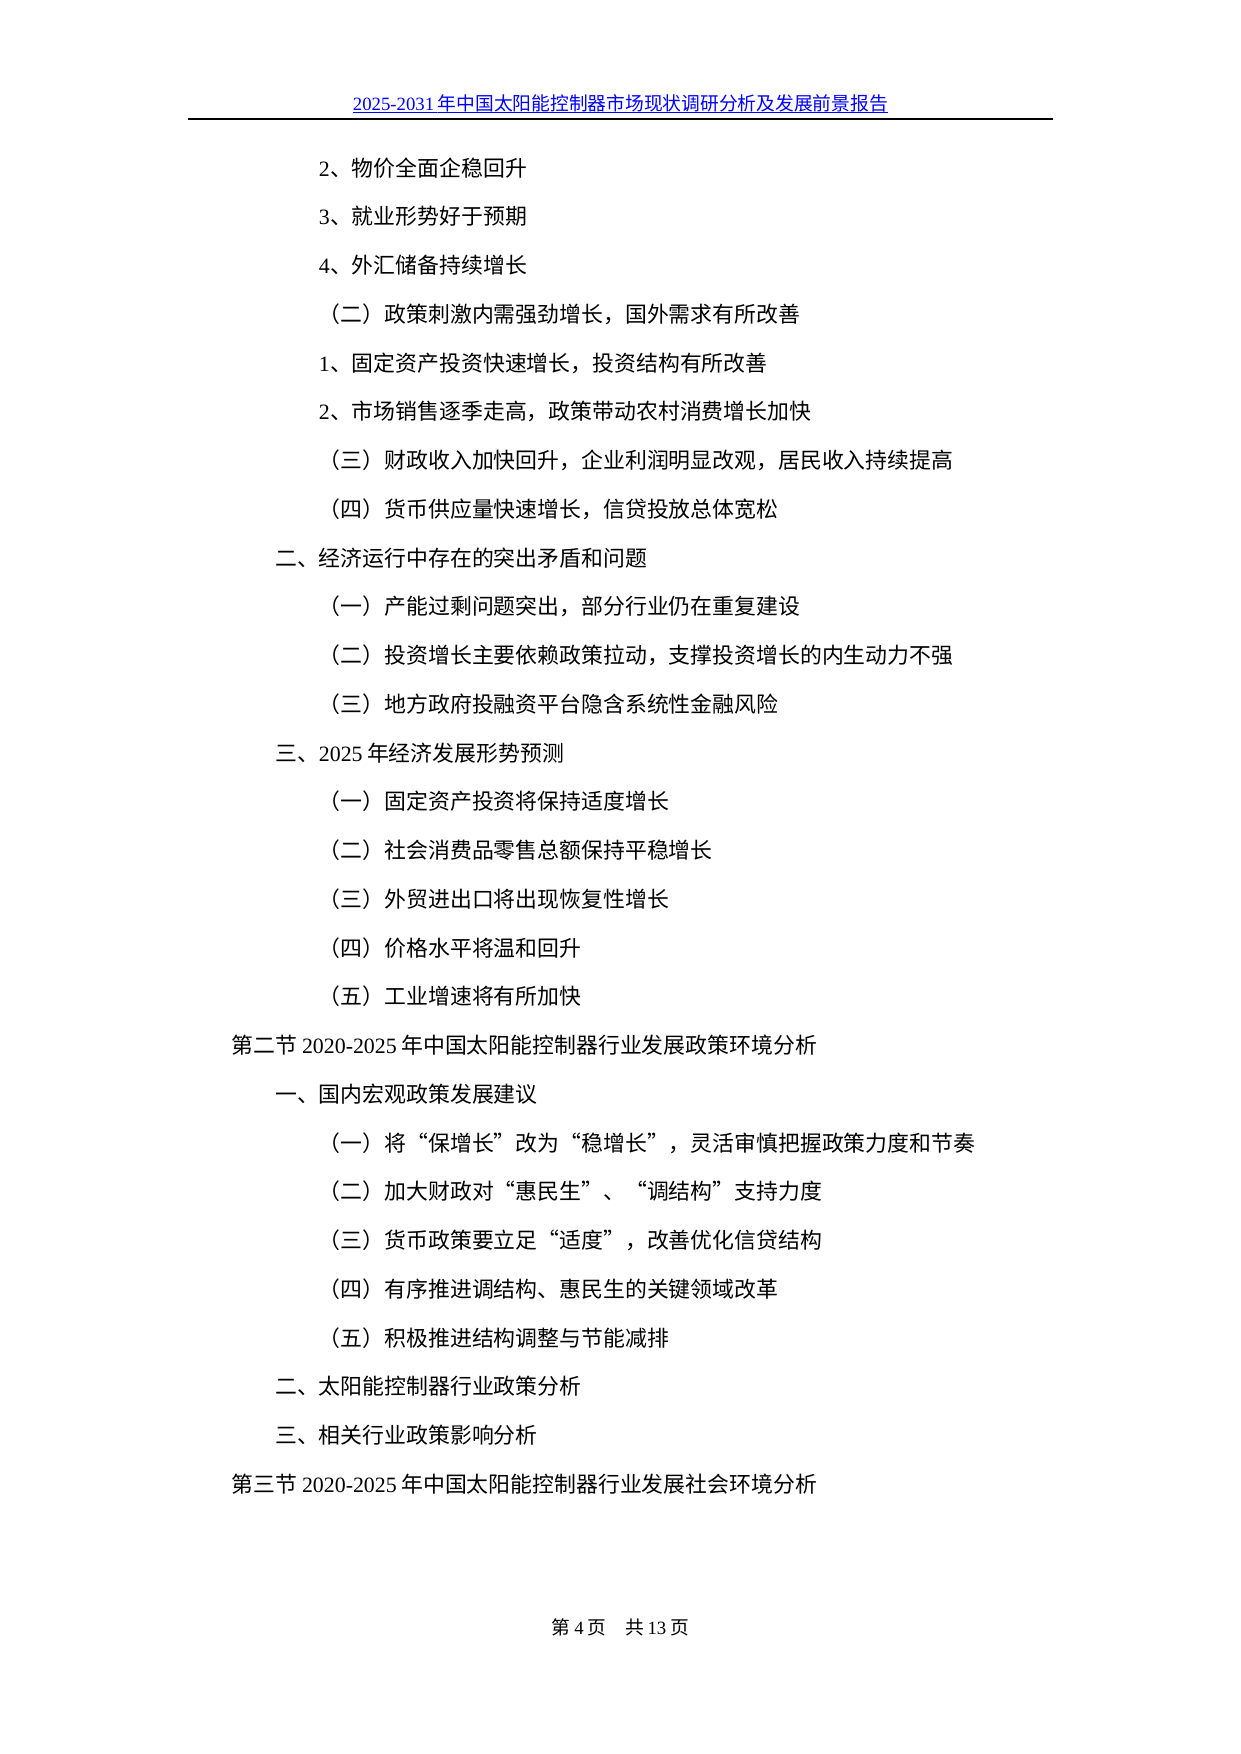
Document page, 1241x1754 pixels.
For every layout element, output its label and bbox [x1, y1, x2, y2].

text [187, 150, 1053, 1499]
